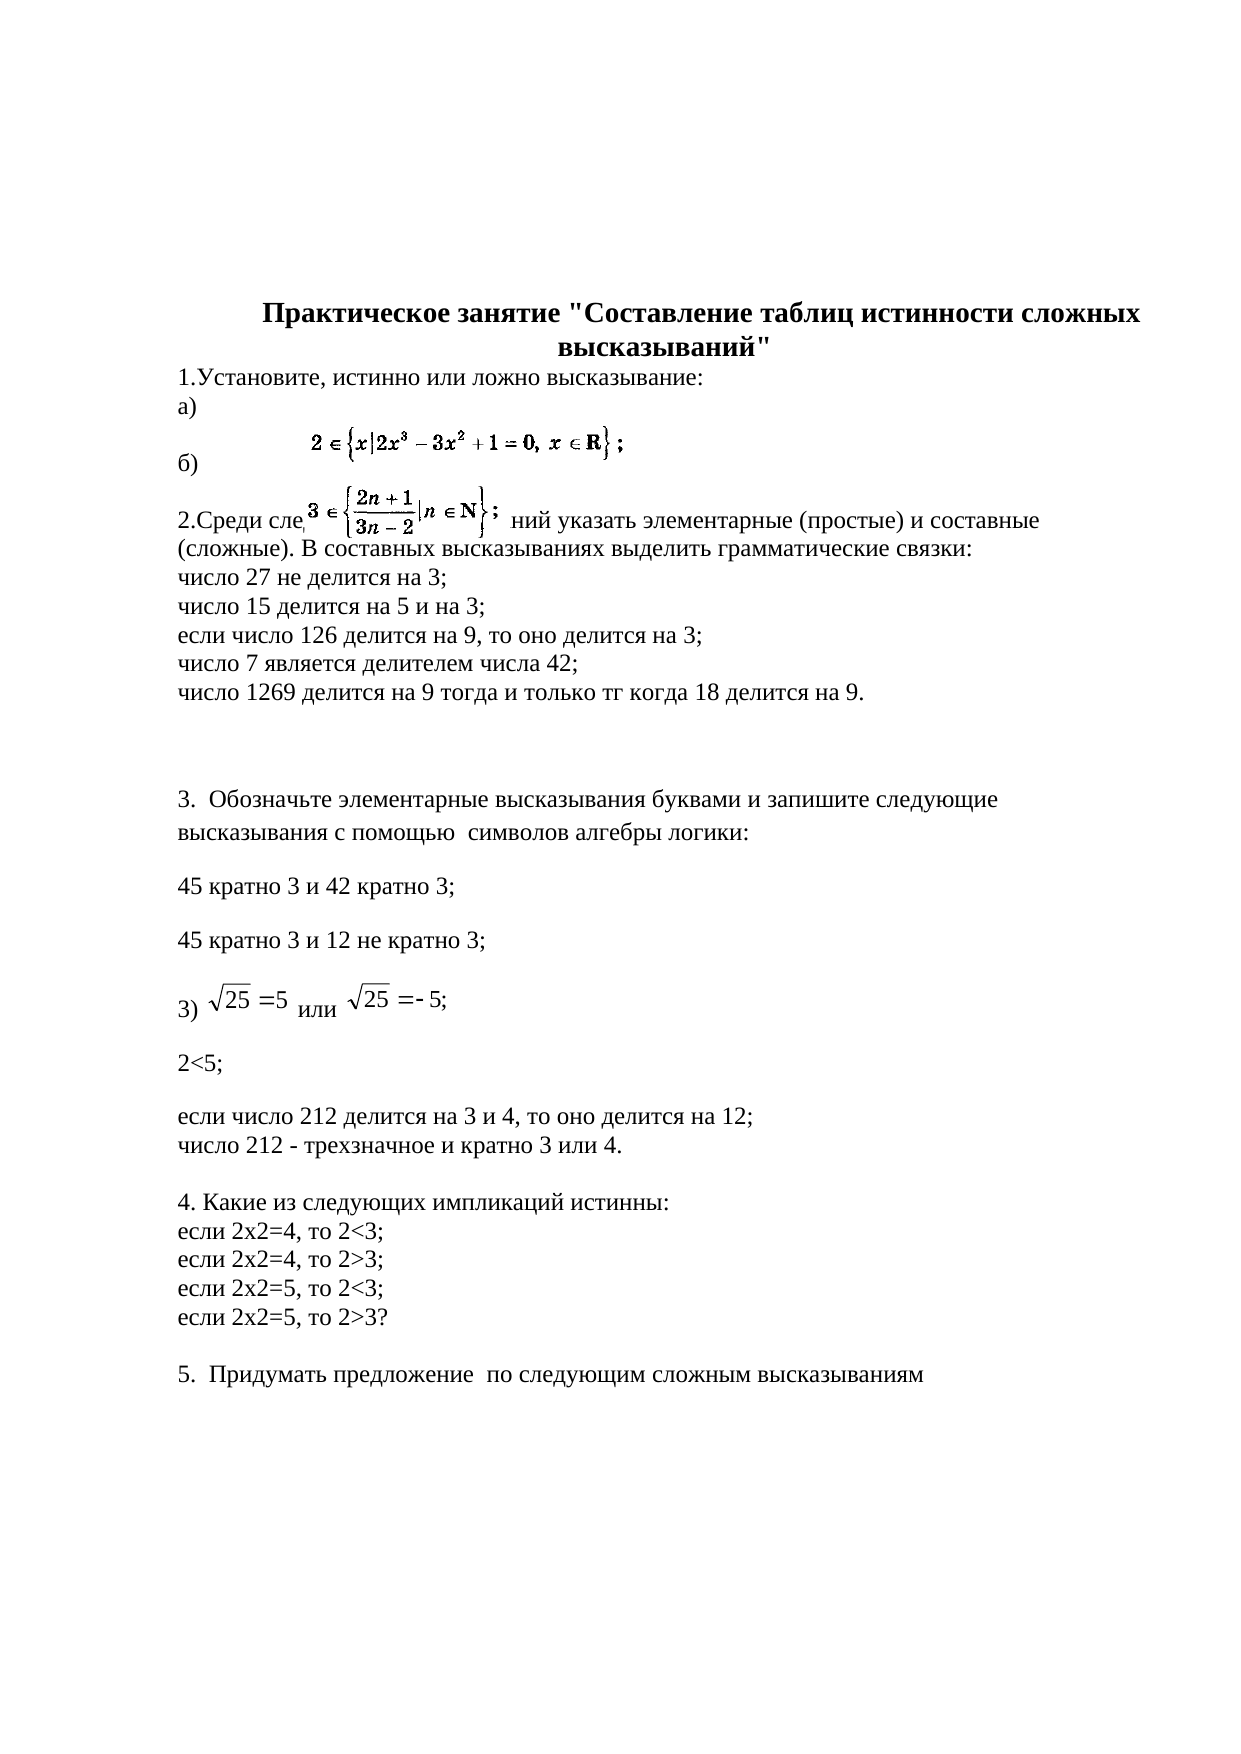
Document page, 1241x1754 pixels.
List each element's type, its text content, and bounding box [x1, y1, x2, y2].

text число 212 - трехзначное и кратно 3 или 4. [177, 1130, 1152, 1159]
text 2<5; [177, 1048, 1152, 1076]
text б) [177, 448, 1152, 477]
text если 2х2=4, то 2>3; [177, 1244, 1152, 1273]
text а) [177, 391, 1152, 420]
picture [304, 426, 631, 465]
text 4. Какие из следующих импликаций истинны: [177, 1187, 1152, 1216]
text 3. Обозначьте элементарные высказывания буквами и запишите следующие высказывания с помощью символов алгебры логики: [177, 784, 1152, 846]
text если 2х2=4, то 2<3; [177, 1216, 1152, 1244]
text число 27 не делится на 3; [177, 562, 1152, 591]
text число 7 является делителем числа 42; [177, 648, 1152, 677]
text если число 212 делится на 3 и 4, то оно делится на 12; [177, 1101, 1152, 1130]
text если число 126 делится на 9, то оно делится на 3; [177, 620, 1152, 648]
text 45 кратно 3 и 12 не кратно 3; [177, 925, 1152, 954]
text если 2х2=5, то 2<3; [177, 1273, 1152, 1302]
text 1.Установите, истинно или ложно высказывание: [177, 362, 1152, 391]
list Практическое занятие "Составление таблиц истинности сложных высказываний" [177, 295, 1152, 362]
text 5. Придумать предложение по следующим сложным высказываниям [177, 1359, 1152, 1387]
text число 1269 делится на 9 тогда и только тг когда 18 делится на 9. [177, 677, 1152, 706]
text 45 кратно 3 и 42 кратно 3; [177, 871, 1152, 900]
text число 15 делится на 5 и на 3; [177, 591, 1152, 620]
text 3) или [177, 979, 1152, 1022]
text если 2х2=5, то 2>3? [177, 1302, 1152, 1331]
picture [304, 478, 511, 538]
text 2.Среди следующих высказываний указать элементарные (простые) и составные (сложные). В составных высказываниях выделить грамматические связки: [177, 505, 1152, 562]
